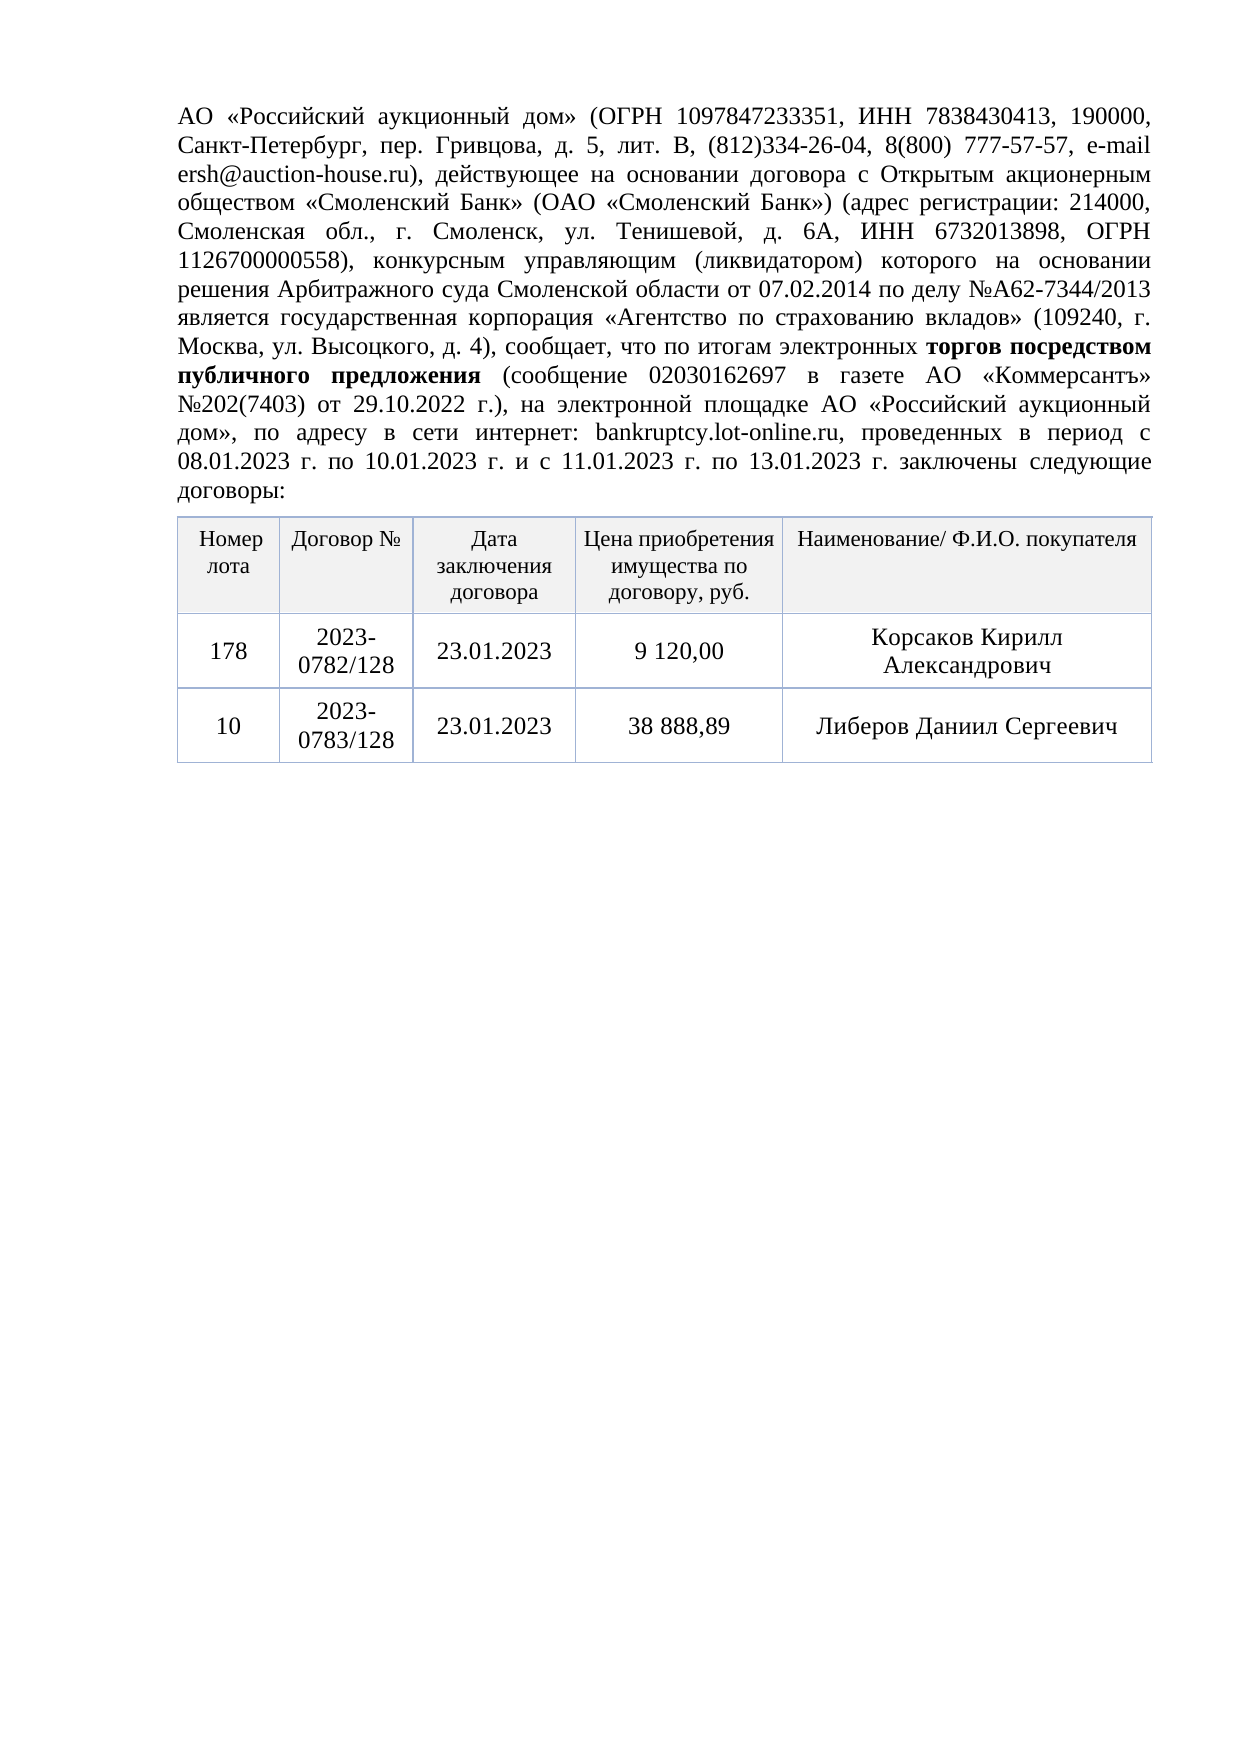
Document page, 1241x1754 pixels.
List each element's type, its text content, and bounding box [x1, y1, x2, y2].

text АО «Российский аукционный дом» (ОГРН 1097847233351, ИНН 7838430413, 190000, Санкт-Петербург, пер. Гривцова, д. 5, лит. В, (812)334-26-04, 8(800) 777-57-57, e-mail ersh@auction-house.ru), действующее на основании договора с Открытым акционерным обществом «Смоленский Банк» (ОАО «Смоленский Банк») (адрес регистрации: 214000, Смоленская обл., г. Смоленск, ул. Тенишевой, д. 6А, ИНН 6732013898, ОГРН 1126700000558), конкурсным управляющим (ликвидатором) которого на основании решения Арбитражного суда Смоленской области от 07.02.2014 по делу №А62-7344/2013 является государственная корпорация «Агентство по страхованию вкладов» (109240, г. Москва, ул. Высоцкого, д. 4), сообщает, что по итогам электронных торгов посредством публичного предложения (сообщение 02030162697 в газете АО «Коммерсантъ» №202(7403) от 29.10.2022 г.), на электронной площадке АО «Российский аукционный дом», по адресу в сети интернет: bankruptcy.lot-online.ru, проведенных в период с 08.01.2023 г. по 10.01.2023 г. и с 11.01.2023 г. по 13.01.2023 г. заключены следующие договоры: [177, 101, 1152, 504]
table_header Номер лота [178, 518, 279, 612]
table_header Цена приобретения имущества по договору, руб. [576, 518, 782, 612]
table_cell 178 [178, 614, 279, 687]
table_header Договор № [280, 518, 412, 612]
table_cell 2023-0783/128 [280, 689, 412, 762]
table_header Наименование/ Ф.И.О. покупателя [783, 518, 1151, 612]
table_cell Либеров Даниил Сергеевич [783, 689, 1151, 762]
table_cell 2023-0782/128 [280, 614, 412, 687]
table_header Дата заключения договора [414, 518, 575, 612]
table_cell Корсаков Кирилл Александрович [783, 614, 1151, 687]
table_cell 10 [178, 689, 279, 762]
table_cell 38 888,89 [576, 689, 782, 762]
table_cell 23.01.2023 [414, 614, 575, 687]
table_cell 23.01.2023 [414, 689, 575, 762]
table_cell 9 120,00 [576, 614, 782, 687]
